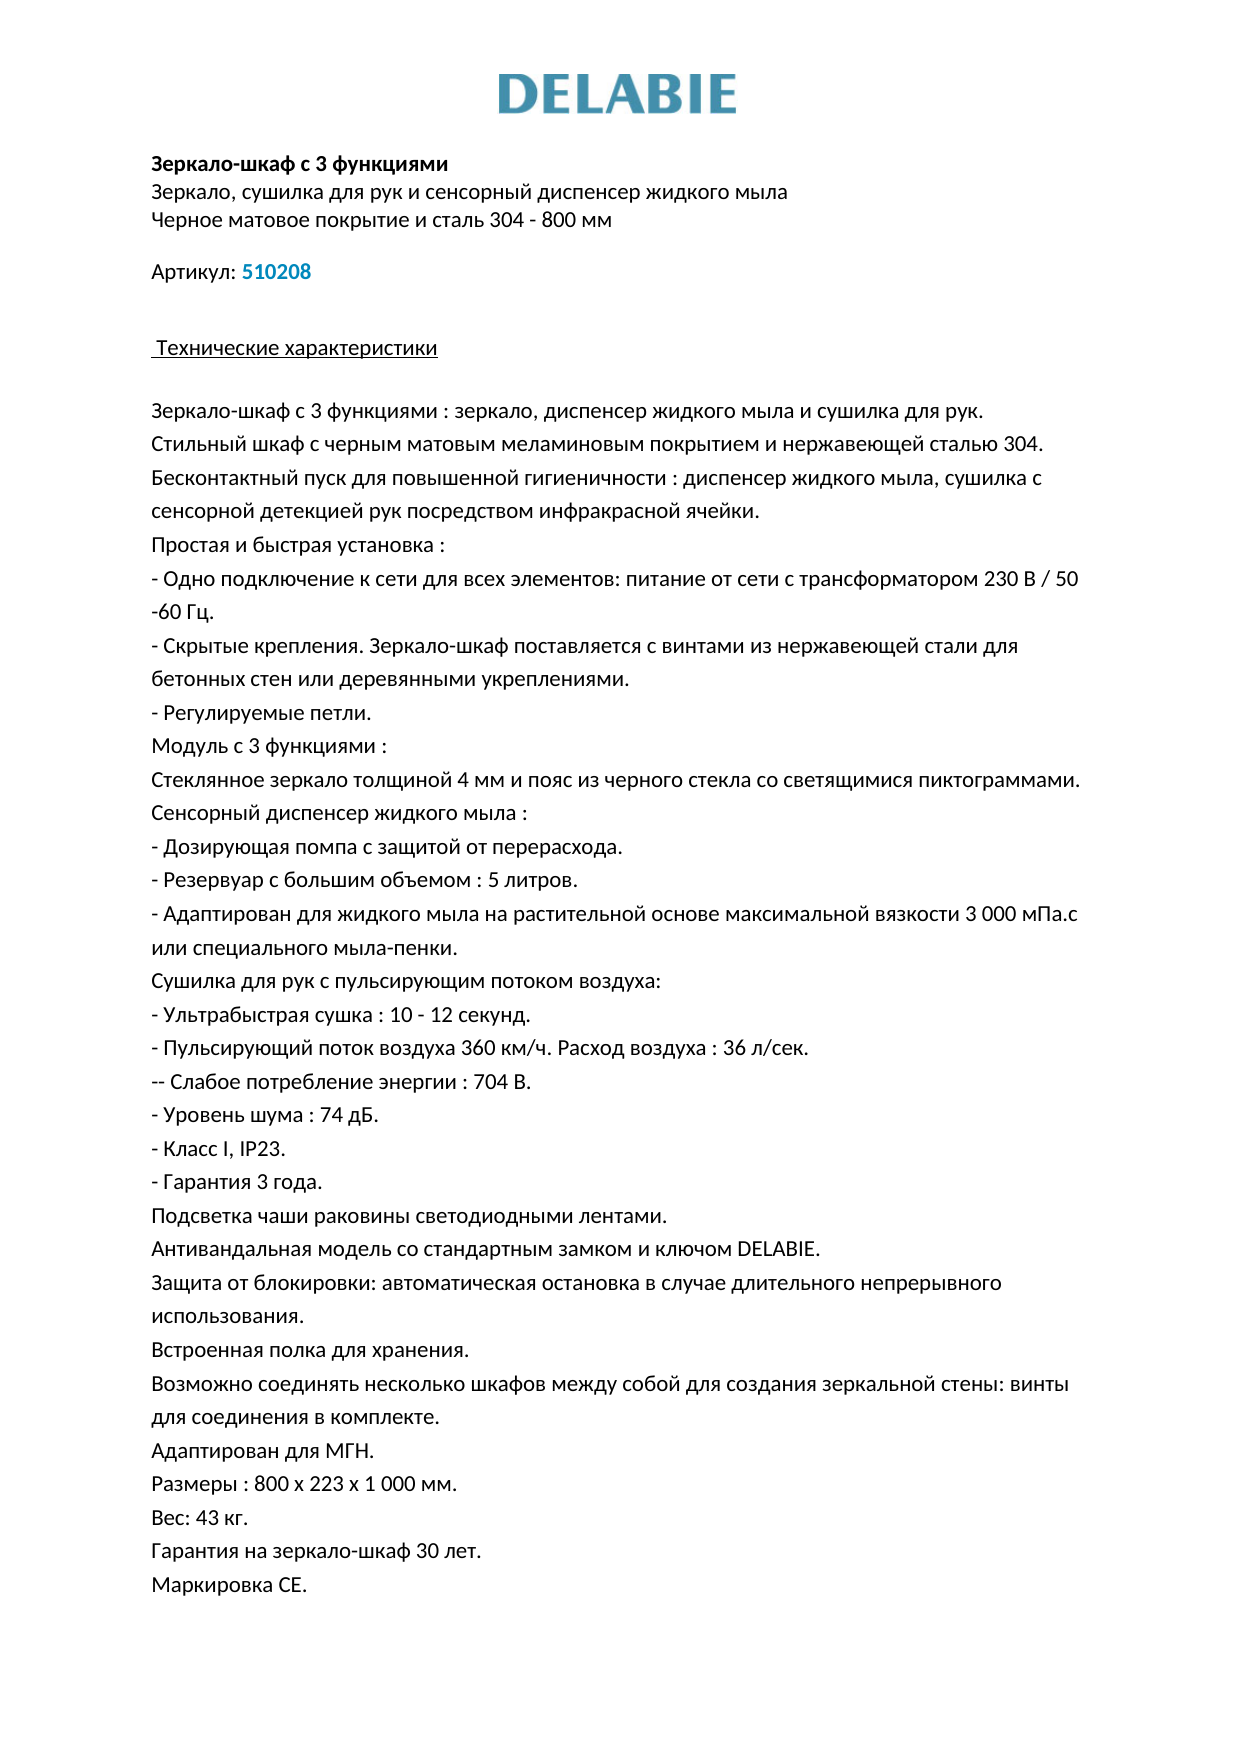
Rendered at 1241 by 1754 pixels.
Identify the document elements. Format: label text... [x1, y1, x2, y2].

text Сенсорный диспенсер жидкого мыла : [151, 798, 1084, 827]
text Зеркало-шкаф с 3 функциями : зеркало, диспенсер жидкого мыла и сушилка для рук. [151, 396, 1084, 424]
text - Регулируемые петли. [151, 698, 1084, 726]
text - Уровень шума : 74 дБ. [151, 1100, 1084, 1128]
picture [497, 74, 738, 114]
text Технические характеристики [151, 333, 1084, 361]
text Возможно соединять несколько шкафов между собой для создания зеркальной стены: винты для соединения в комплекте. [151, 1369, 1084, 1430]
text Защита от блокировки: автоматическая остановка в случае длительного непрерывного использования. [151, 1268, 1084, 1330]
text - Пульсирующий поток воздуха 360 км/ч. Расход воздуха : 36 л/сек. [151, 1033, 1084, 1061]
text Вес: 43 кг. [151, 1503, 1084, 1531]
text Простая и быстрая установка : [151, 530, 1084, 558]
text Модуль с 3 функциями : [151, 731, 1084, 759]
text - Адаптирован для жидкого мыла на растительной основе максимальной вязкости 3 000 мПa.с или специального мыла-пенки. [151, 899, 1084, 961]
text Стеклянное зеркало толщиной 4 мм и пояс из черного стекла со светящимися пиктограммами. [151, 765, 1084, 793]
text - Резервуар с большим объемом : 5 литров. [151, 866, 1084, 894]
text - Гарантия 3 года. [151, 1167, 1084, 1196]
text Зеркало-шкаф с 3 функциями [151, 149, 1084, 177]
text Артикул: 510208 [151, 257, 1084, 285]
text Сушилка для рук с пульсирующим потоком воздуха: [151, 966, 1084, 994]
text Бесконтактный пуск для повышенной гигиеничности : диспенсер жидкого мыла, сушилка с сенсорной детекцией рук посредством инфракрасной ячейки. [151, 463, 1084, 525]
text Встроенная полка для хранения. [151, 1335, 1084, 1363]
text Подсветка чаши раковины светодиодными лентами. [151, 1201, 1084, 1229]
text - Класс I, IP23. [151, 1134, 1084, 1162]
text Маркировка CE. [151, 1570, 1084, 1598]
text -- Слабое потребление энергии : 704 В. [151, 1067, 1084, 1095]
text Размеры : 800 x 223 x 1 000 мм. [151, 1469, 1084, 1497]
text - Ультрабыстрая сушка : 10 - 12 секунд. [151, 1000, 1084, 1028]
text Адаптирован для МГН. [151, 1436, 1084, 1464]
text - Одно подключение к сети для всех элементов: питание от сети с трансформатором 230 В / 50 -60 Гц. [151, 564, 1084, 625]
text - Скрытые крепления. Зеркало-шкаф поставляется с винтами из нержавеющей стали для бетонных стен или деревянными укреплениями. [151, 631, 1084, 692]
text Черное матовое покрытие и сталь 304 - 800 мм [151, 205, 1084, 233]
text Зеркало, сушилка для рук и сенсорный диспенсер жидкого мыла [151, 177, 1084, 205]
text - Дозирующая помпа с защитой от перерасхода. [151, 832, 1084, 860]
text Антивандальная модель со стандартным замком и ключом DELABIE. [151, 1234, 1084, 1263]
text Гарантия на зеркало-шкаф 30 лет. [151, 1536, 1084, 1564]
text Стильный шкаф с черным матовым меламиновым покрытием и нержавеющей сталью 304. [151, 429, 1084, 458]
